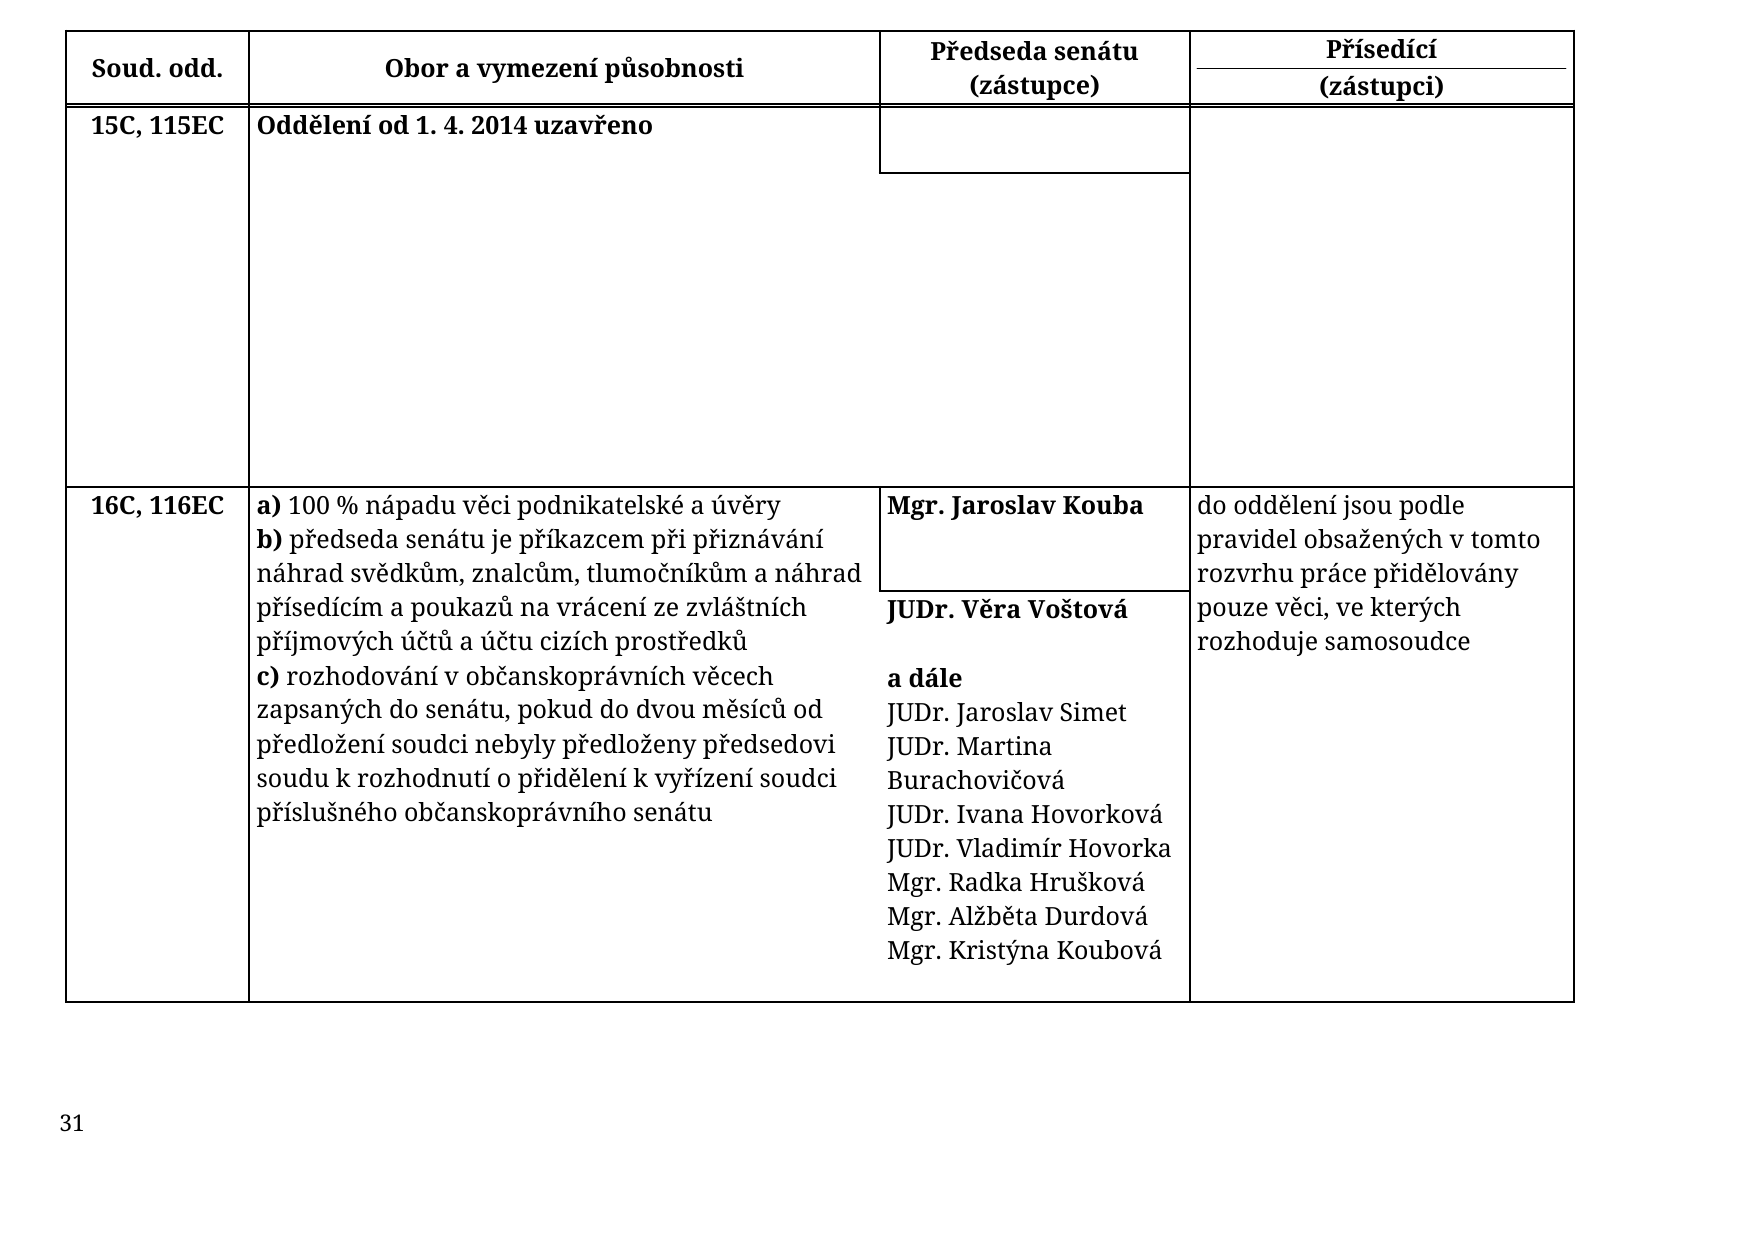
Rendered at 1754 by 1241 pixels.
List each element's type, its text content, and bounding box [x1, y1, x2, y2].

table_cell [881, 108, 1189, 172]
table_header Obor a vymezení působnosti [250, 32, 879, 103]
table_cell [1191, 488, 1573, 1001]
table_header Soud. odd. [67, 32, 248, 103]
table_header Přísedící (zástupci) [1191, 32, 1573, 103]
table_cell [880, 174, 1189, 486]
table_cell 15C, 115EC [67, 108, 248, 486]
table_cell Oddělení od 1. 4. 2014 uzavřeno [250, 108, 879, 486]
table_cell Mgr. Jaroslav Kouba [881, 488, 1189, 590]
table_header Předseda senátu (zástupce) [881, 32, 1189, 103]
table_cell a) 100 % nápadu věci podnikatelské a úvěry b) předseda senátu je příkazcem při přiznávání náhrad svědkům, znalcům, tlumočníkům a náhrad přísedícím a poukazů na vrácení ze zvláštních příjmových účtů a účtu cizích prostředků c) rozhodování v občanskoprávních věcech zapsaných do senátu, pokud do dvou měsíců od předložení soudci nebyly předloženy předsedovi soudu k rozhodnutí o přidělení k vyřízení soudci příslušného občanskoprávního senátu [250, 488, 879, 1001]
table_cell JUDr. Věra Voštová a dále JUDr. Jaroslav Simet JUDr. Martina Burachovičová JUDr. Ivana Hovorková JUDr. Vladimír Hovorka Mgr. Radka Hrušková Mgr. Alžběta Durdová Mgr. Kristýna Koubová [880, 592, 1189, 1001]
table_cell [1191, 108, 1573, 486]
table_cell 16C, 116EC [67, 488, 248, 1001]
